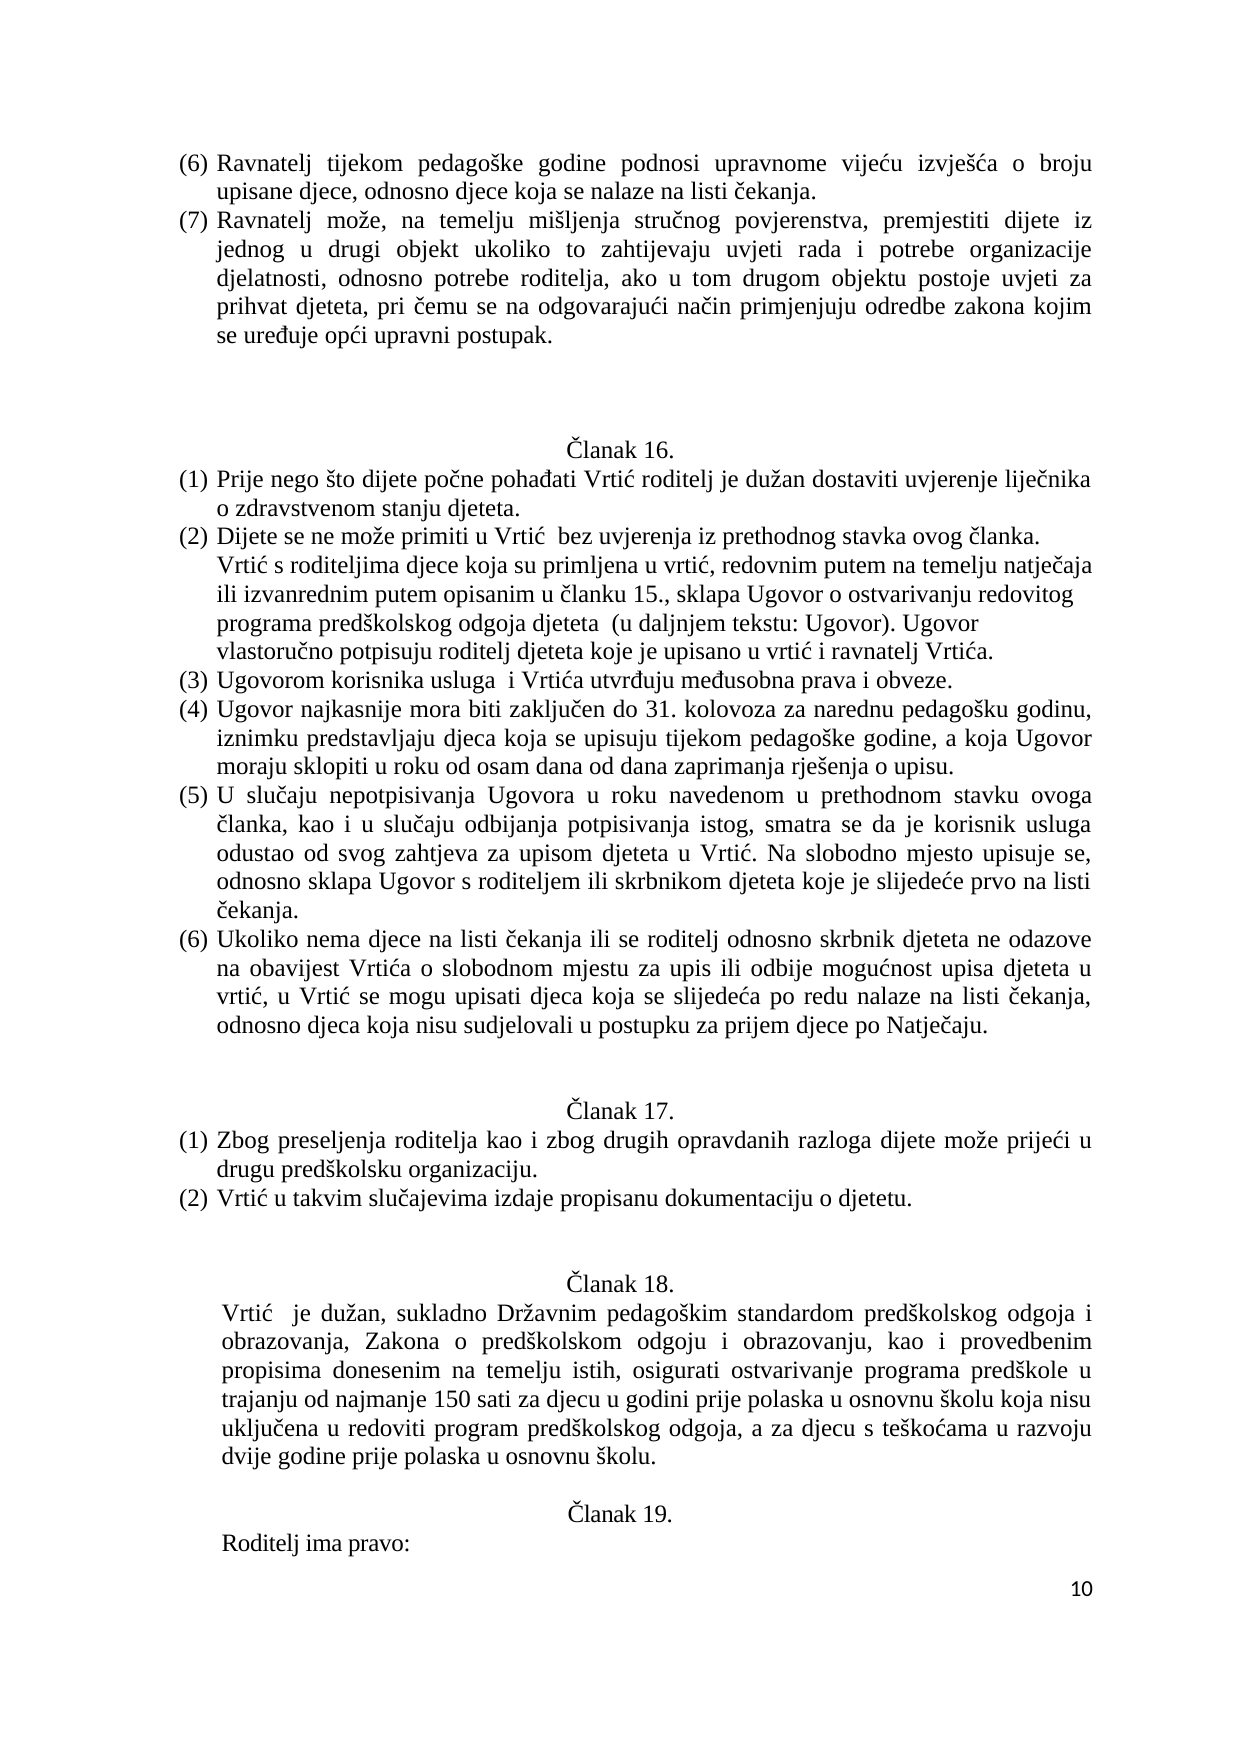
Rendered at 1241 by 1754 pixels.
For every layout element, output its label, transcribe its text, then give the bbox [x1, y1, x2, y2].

list Ukoliko nema djece na listi čekanja ili se roditelj odnosno skrbnik djeteta ne odazove na obavijest Vrtića o slobodnom mjestu za upis ili odbije mogućnost upisa djeteta u vrtić, u Vrtić se mogu upisati djeca koja se slijedeća po redu nalaze na listi čekanja, odnosno djeca koja nisu sudjelovali u postupku za prijem djece po Natječaju. [179, 924, 1093, 1039]
list Ugovorom korisnika usluga i Vrtića utvrđuju međusobna prava i obveze. [179, 665, 1093, 694]
text Roditelj ima pravo: [148, 1528, 1093, 1556]
list Prije nego što dijete počne pohađati Vrtić roditelj je dužan dostaviti uvjerenje liječnika o zdravstvenom stanju djeteta. [179, 464, 1093, 521]
list U slučaju nepotpisivanja Ugovora u roku navedenom u prethodnom stavku ovoga članka, kao i u slučaju odbijanja potpisivanja istog, smatra se da je korisnik usluga odustao od svog zahtjeva za upisom djeteta u Vrtić. Na slobodno mjesto upisuje se, odnosno sklapa Ugovor s roditeljem ili skrbnikom djeteta koje je slijedeće prvo na listi čekanja. [179, 780, 1093, 924]
text Vrtić je dužan, sukladno Državnim pedagoškim standardom predškolskog odgoja i obrazovanja, Zakona o predškolskom odgoju i obrazovanju, kao i provedbenim propisima donesenim na temelju istih, osigurati ostvarivanje programa predškole u trajanju od najmanje 150 sati za djecu u godini prije polaska u osnovnu školu koja nisu uključena u redoviti program predškolskog odgoja, a za djecu s teškoćama u razvoju dvije godine prije polaska u osnovnu školu. [221, 1298, 1093, 1470]
list Vrtić u takvim slučajevima izdaje propisanu dokumentaciju o djetetu. [179, 1183, 1093, 1211]
list Ugovor najkasnije mora biti zaključen do 31. kolovoza za narednu pedagošku godinu, iznimku predstavljaju djeca koja se upisuju tijekom pedagoške godine, a koja Ugovor moraju sklopiti u roku od osam dana od dana zaprimanja rješenja o upisu. [179, 694, 1093, 780]
text Članak 17. [148, 1096, 1093, 1125]
text Članak 19. [148, 1499, 1093, 1528]
list Dijete se ne može primiti u Vrtić bez uvjerenja iz prethodnog stavka ovog članka. [179, 521, 1093, 550]
list Ravnatelj tijekom pedagoške godine podnosi upravnome vijeću izvješća o broju upisane djece, odnosno djece koja se nalaze na listi čekanja. [179, 148, 1093, 205]
list Zbog preseljenja roditelja kao i zbog drugih opravdanih razloga dijete može prijeći u drugu predškolsku organizaciju. [179, 1125, 1093, 1183]
list Ravnatelj može, na temelju mišljenja stručnog povjerenstva, premjestiti dijete iz jednog u drugi objekt ukoliko to zahtijevaju uvjeti rada i potrebe organizacije djelatnosti, odnosno potrebe roditelja, ako u tom drugom objektu postoje uvjeti za prihvat djeteta, pri čemu se na odgovarajući način primjenjuju odredbe zakona kojim se uređuje opći upravni postupak. [179, 205, 1093, 349]
text Vrtić s roditeljima djece koja su primljena u vrtić, redovnim putem na temelju natječaja ili izvanrednim putem opisanim u članku 15., sklapa Ugovor o ostvarivanju redovitog programa predškolskog odgoja djeteta (u daljnjem tekstu: Ugovor). Ugovor vlastoručno potpisuju roditelj djeteta koje je upisano u vrtić i ravnatelj Vrtića. [216, 550, 1093, 665]
text Članak 18. [148, 1269, 1093, 1298]
text Članak 16. [148, 435, 1093, 464]
